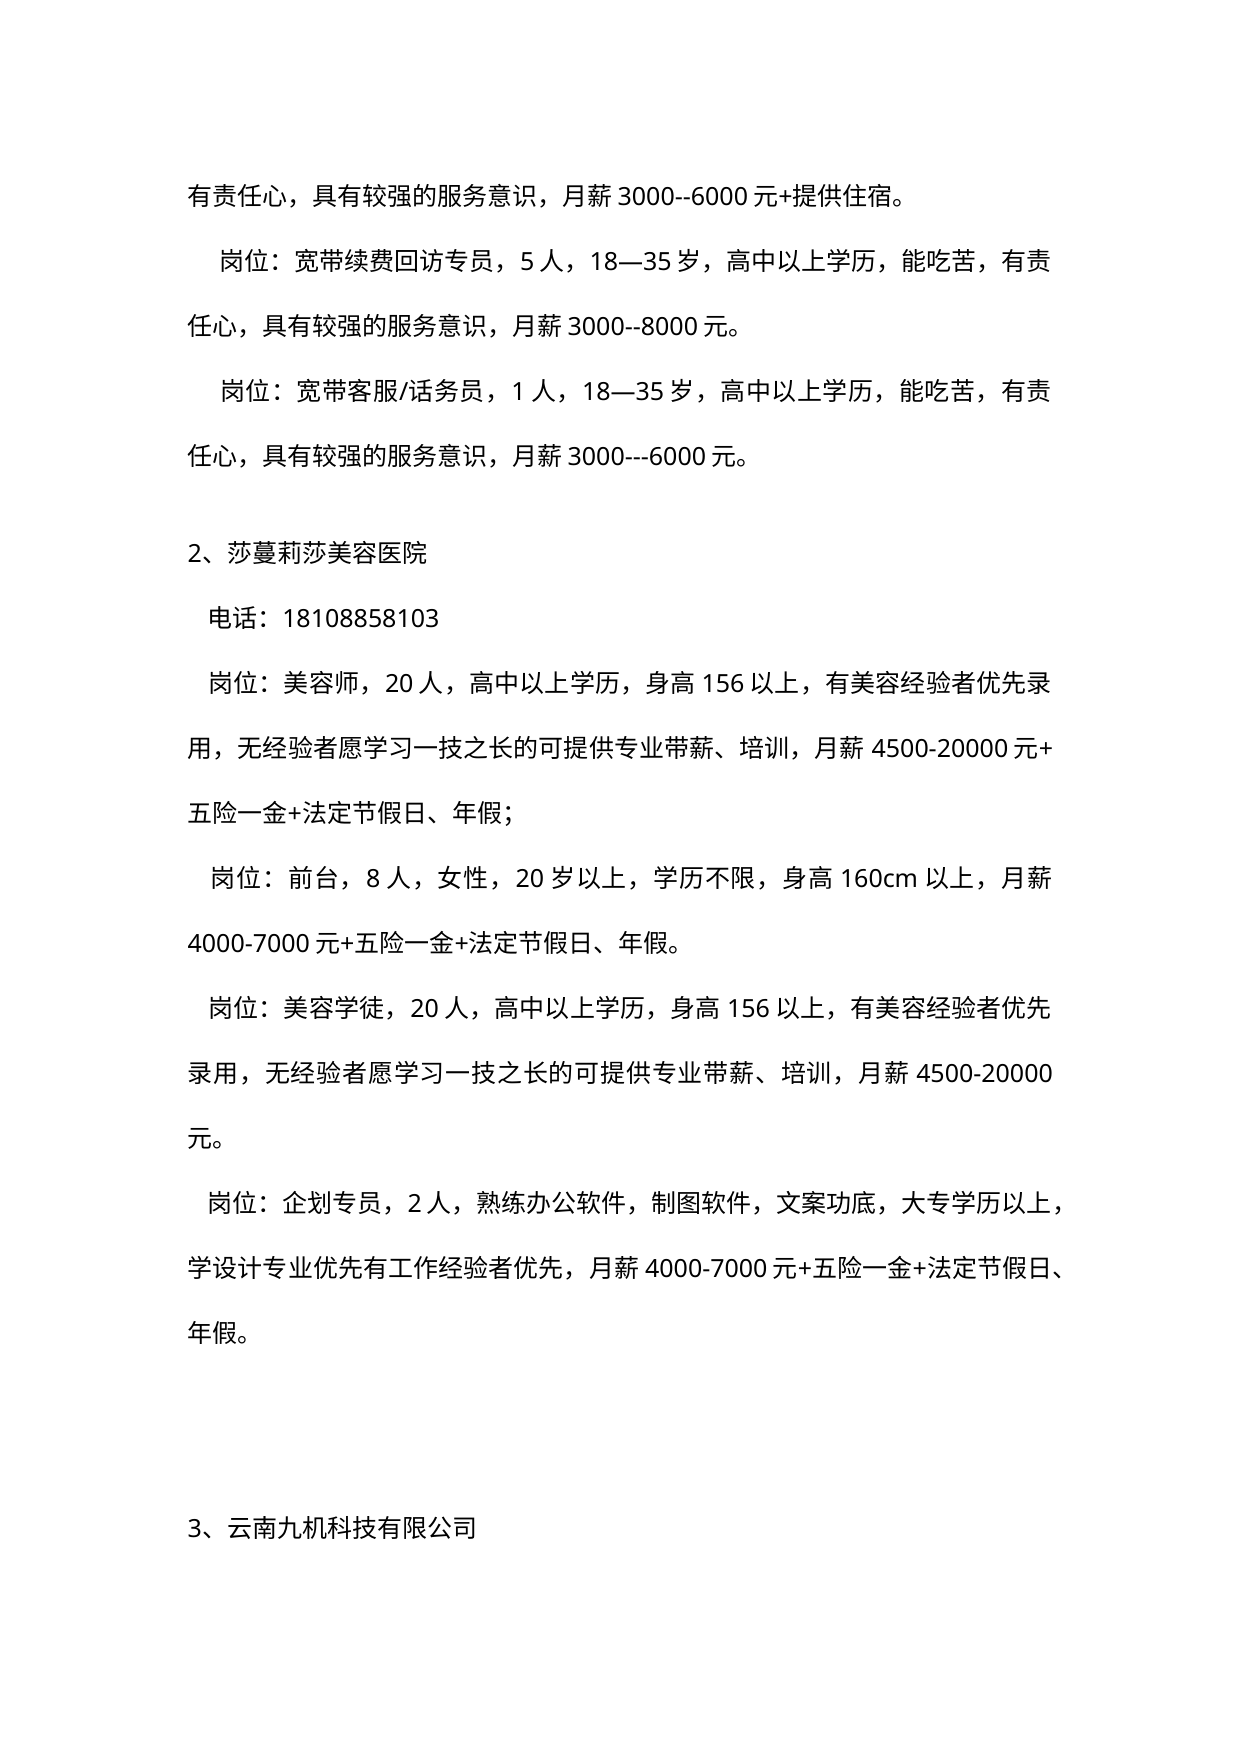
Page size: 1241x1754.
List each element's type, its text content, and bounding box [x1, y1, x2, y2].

text 岗位：宽带续费回访专员，5人，18—35岁，高中以上学历，能吃苦，有责任心，具有较强的服务意识，月薪3000--8000元。 [187, 227, 1053, 357]
text 岗位：前台，8人，女性，20岁以上，学历不限，身高160cm以上，月薪4000-7000元+五险一金+法定节假日、年假。 [187, 844, 1053, 974]
list 莎蔓莉莎美容医院 [187, 519, 1053, 584]
list 云南九机科技有限公司 [187, 1494, 1053, 1559]
text 电话：18108858103 [187, 584, 1053, 649]
text 岗位：美容师，20人，高中以上学历，身高156以上，有美容经验者优先录用，无经验者愿学习一技之长的可提供专业带薪、培训，月薪4500-20000元+五险一金+法定节假日、年假； [187, 649, 1053, 844]
text 岗位：美容学徒，20人，高中以上学历，身高156以上，有美容经验者优先录用，无经验者愿学习一技之长的可提供专业带薪、培训，月薪4500-20000元。 [187, 974, 1053, 1169]
text 岗位：企划专员，2人，熟练办公软件，制图软件，文案功底，大专学历以上，学设计专业优先有工作经验者优先，月薪4000-7000元+五险一金+法定节假日、年假。 [187, 1169, 1053, 1364]
text 岗位：宽带客服/话务员，1人，18—35岁，高中以上学历，能吃苦，有责任心，具有较强的服务意识，月薪3000---6000元。 [187, 357, 1053, 487]
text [187, 162, 1053, 227]
